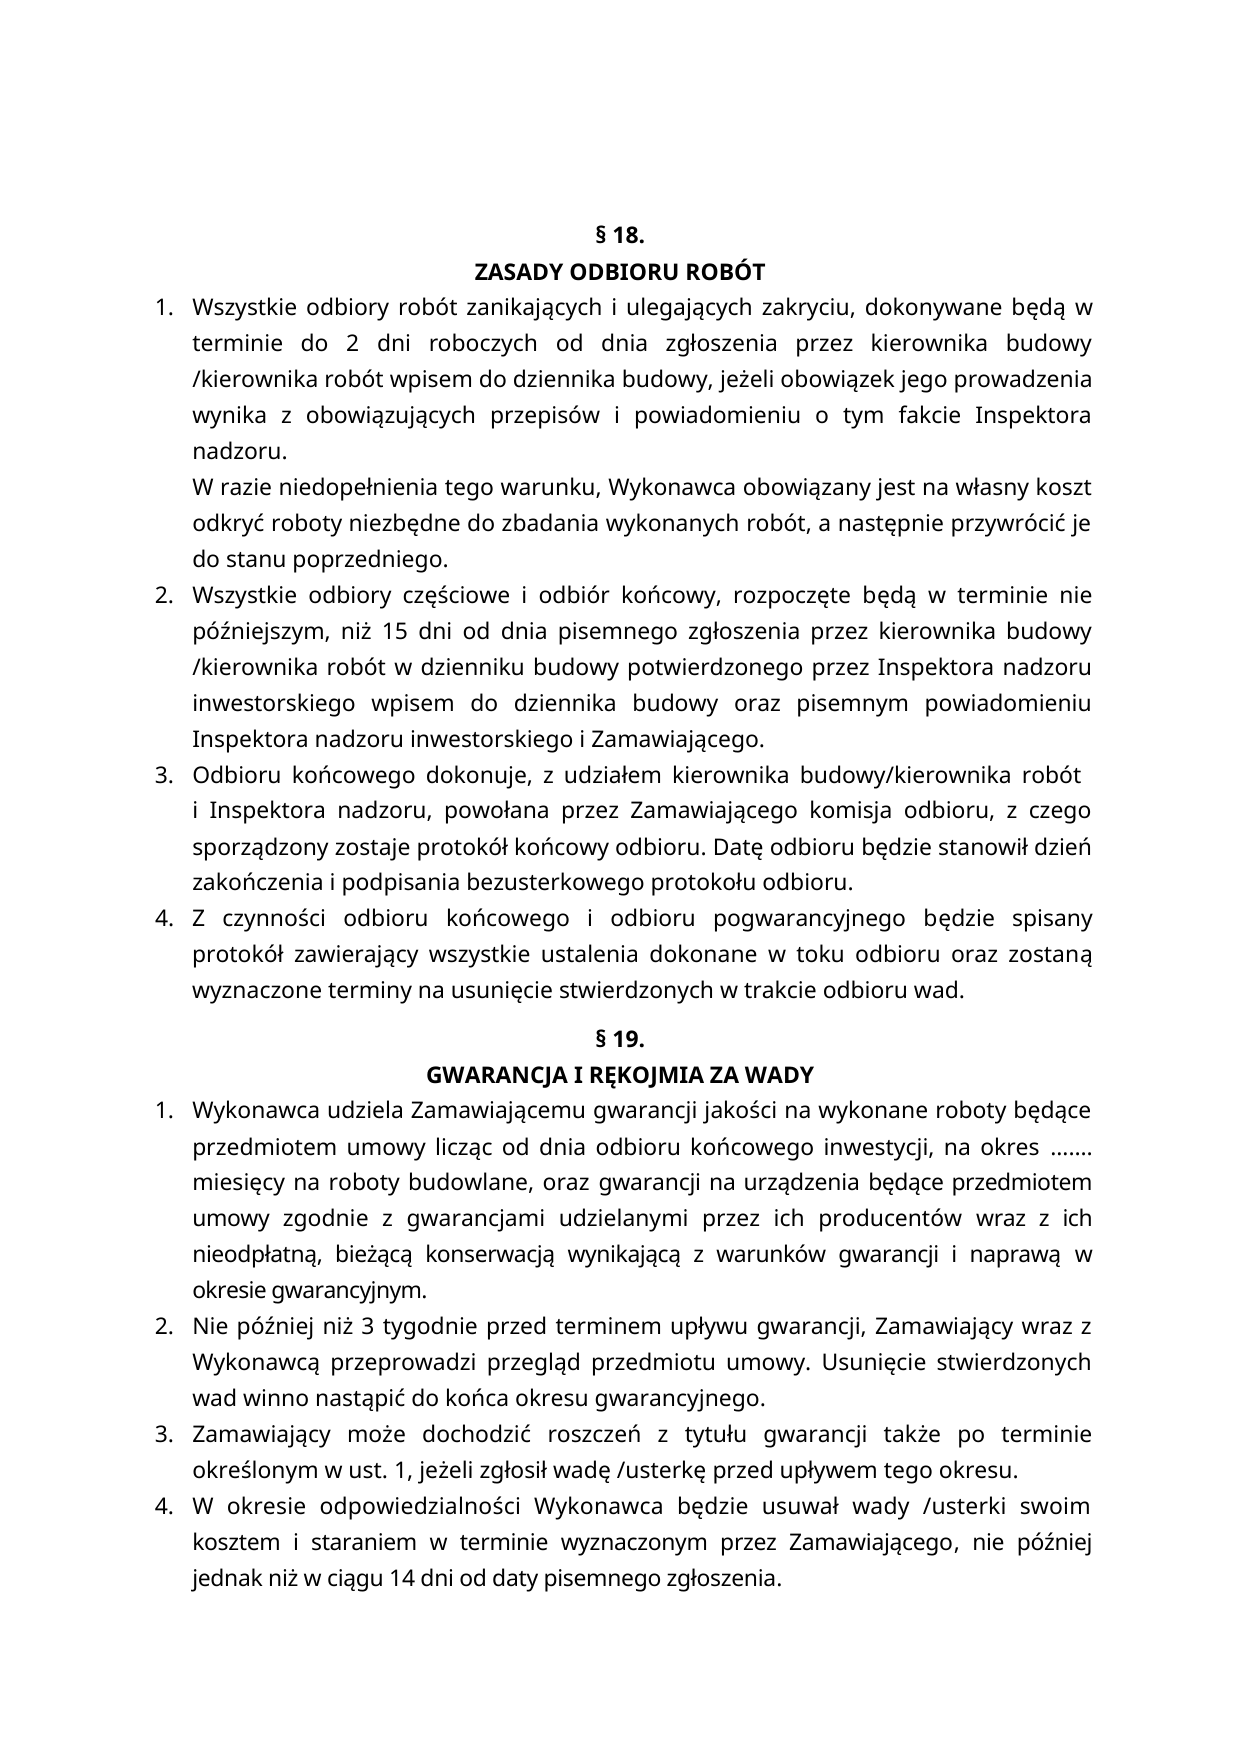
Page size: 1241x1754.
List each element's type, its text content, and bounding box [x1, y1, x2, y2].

list Z czynności odbioru końcowego i odbioru pogwarancyjnego będzie spisany protokół zawierający wszystkie ustalenia dokonane w toku odbioru oraz zostaną wyznaczone terminy na usunięcie stwierdzonych w trakcie odbioru wad. [155, 902, 1093, 1005]
list Nie później niż 3 tygodnie przed terminem upływu gwarancji, Zamawiający wraz z Wykonawcą przeprowadzi przegląd przedmiotu umowy. Usunięcie stwierdzonych wad winno nastąpić do końca okresu gwarancyjnego. [154, 1310, 1093, 1413]
list Zamawiający może dochodzić roszczeń z tytułu gwarancji także po terminie określonym w ust. 1, jeżeli zgłosił wadę /usterkę przed upływem tego okresu. [154, 1418, 1093, 1485]
list Odbioru końcowego dokonuje, z udziałem kierownika budowy/kierownika robót i Inspektora nadzoru, powołana przez Zamawiającego komisja odbioru, z czego sporządzony zostaje protokół końcowy odbioru. Datę odbioru będzie stanowił dzień zakończenia i podpisania bezusterkowego protokołu odbioru. [154, 758, 1093, 898]
text § 18. [148, 219, 1093, 251]
text ZASADY ODBIORU ROBÓT [148, 255, 1093, 287]
text GWARANCJA I RĘKOJMIA ZA WADY [148, 1058, 1093, 1090]
list W okresie odpowiedzialności Wykonawca będzie usuwał wady /usterki swoim kosztem i staraniem w terminie wyznaczonym przez Zamawiającego, nie później jednak niż w ciągu 14 dni od daty pisemnego zgłoszenia. [154, 1490, 1093, 1593]
list Wykonawca udziela Zamawiającemu gwarancji jakości na wykonane roboty będące przedmiotem umowy licząc od dnia odbioru końcowego inwestycji, na okres ……. miesięcy na roboty budowlane, oraz gwarancji na urządzenia będące przedmiotem umowy zgodnie z gwarancjami udzielanymi przez ich producentów wraz z ich nieodpłatną, bieżącą konserwacją wynikającą z warunków gwarancji i naprawą w okresie gwarancyjnym. [154, 1094, 1093, 1305]
text W razie niedopełnienia tego warunku, Wykonawca obowiązany jest na własny koszt odkryć roboty niezbędne do zbadania wykonanych robót, a następnie przywrócić je do stanu poprzedniego. [192, 471, 1093, 574]
list Wszystkie odbiory częściowe i odbiór końcowy, rozpoczęte będą w terminie nie późniejszym, niż 15 dni od dnia pisemnego zgłoszenia przez kierownika budowy /kierownika robót w dzienniku budowy potwierdzonego przez Inspektora nadzoru inwestorskiego wpisem do dziennika budowy oraz pisemnym powiadomieniu Inspektora nadzoru inwestorskiego i Zamawiającego. [154, 579, 1093, 754]
list Wszystkie odbiory robót zanikających i ulegających zakryciu, dokonywane będą w terminie do 2 dni roboczych od dnia zgłoszenia przez kierownika budowy /kierownika robót wpisem do dziennika budowy, jeżeli obowiązek jego prowadzenia wynika z obowiązujących przepisów i powiadomieniu o tym fakcie Inspektora nadzoru. [154, 291, 1093, 466]
text § 19. [148, 1023, 1093, 1054]
